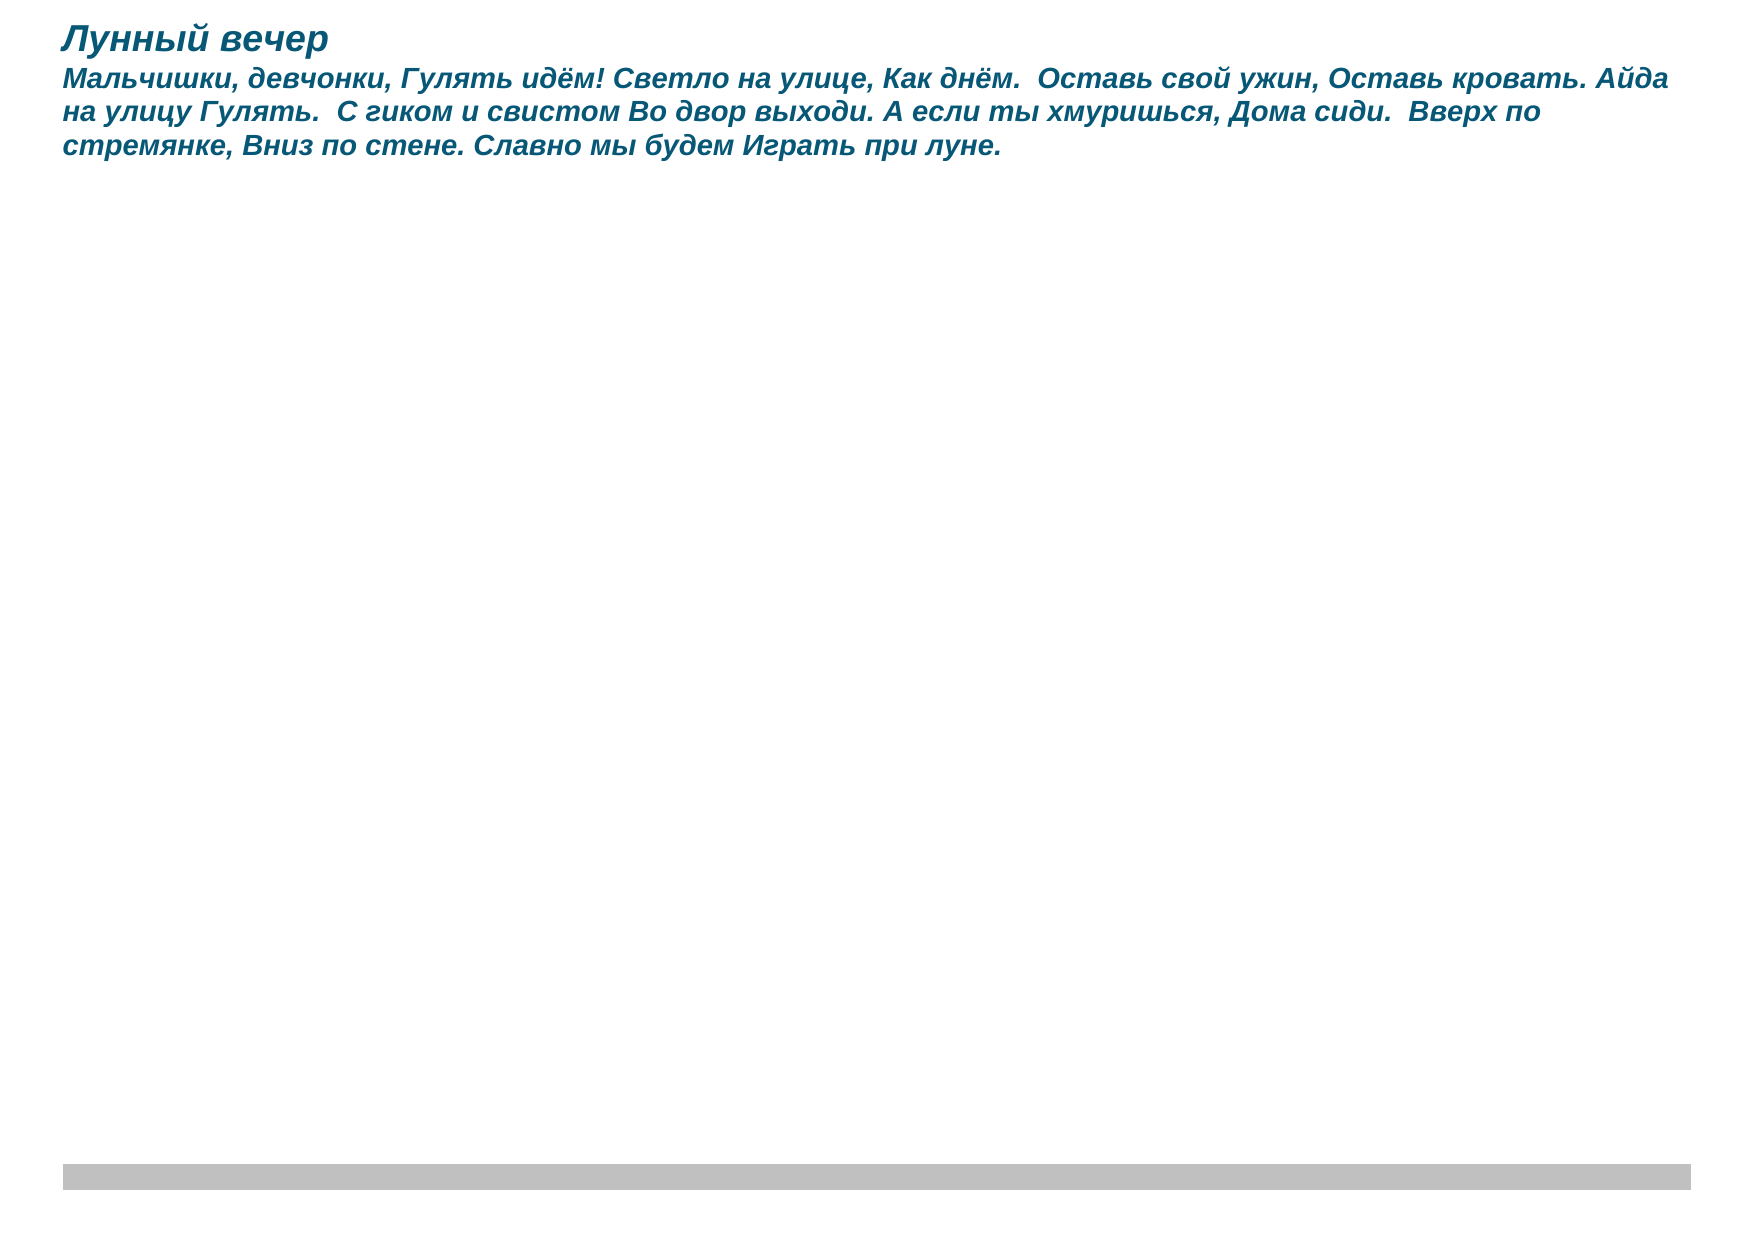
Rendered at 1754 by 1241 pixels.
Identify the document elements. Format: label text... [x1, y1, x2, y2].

subtitle Лунный вечер [62, 17, 1691, 60]
text Мальчишки, девчонки, [62, 61, 1691, 161]
